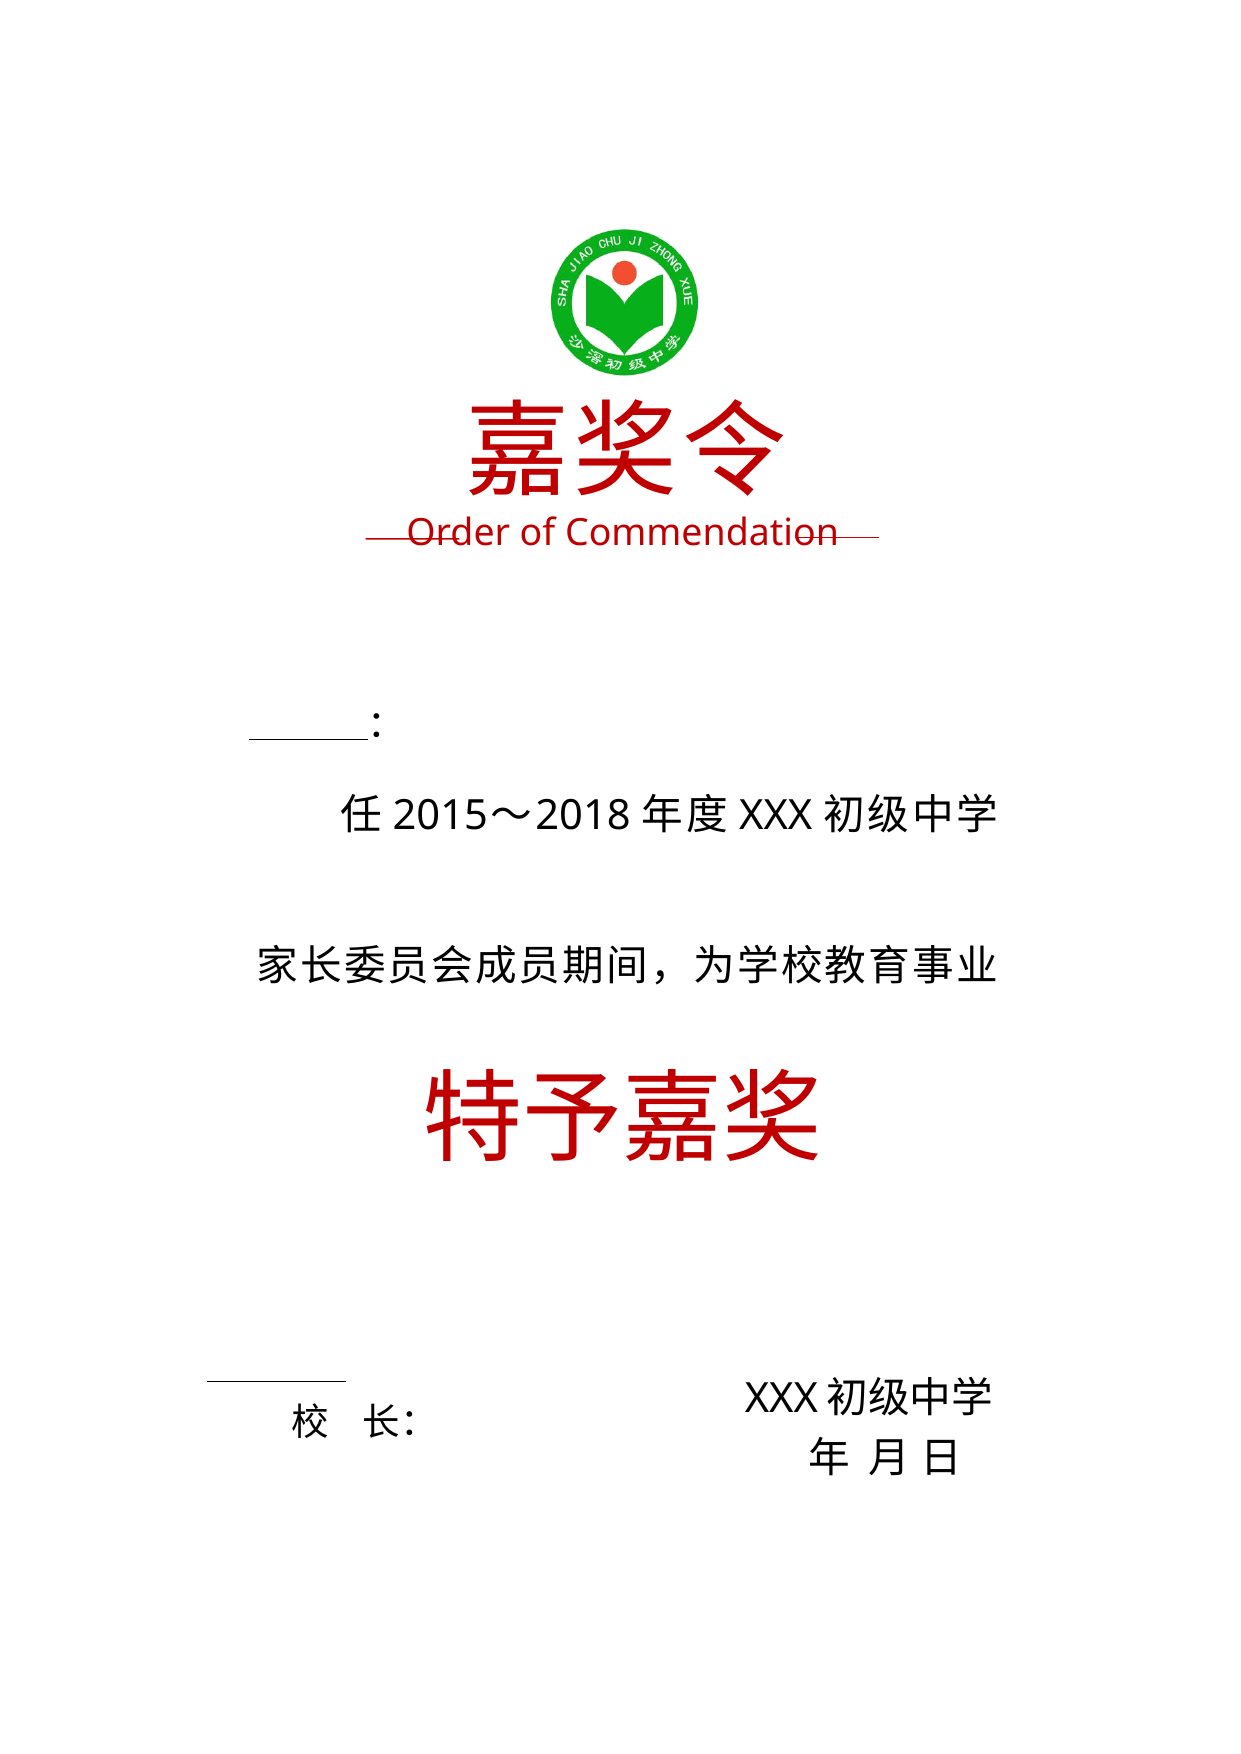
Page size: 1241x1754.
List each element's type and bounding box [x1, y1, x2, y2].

picture [546, 226, 701, 380]
